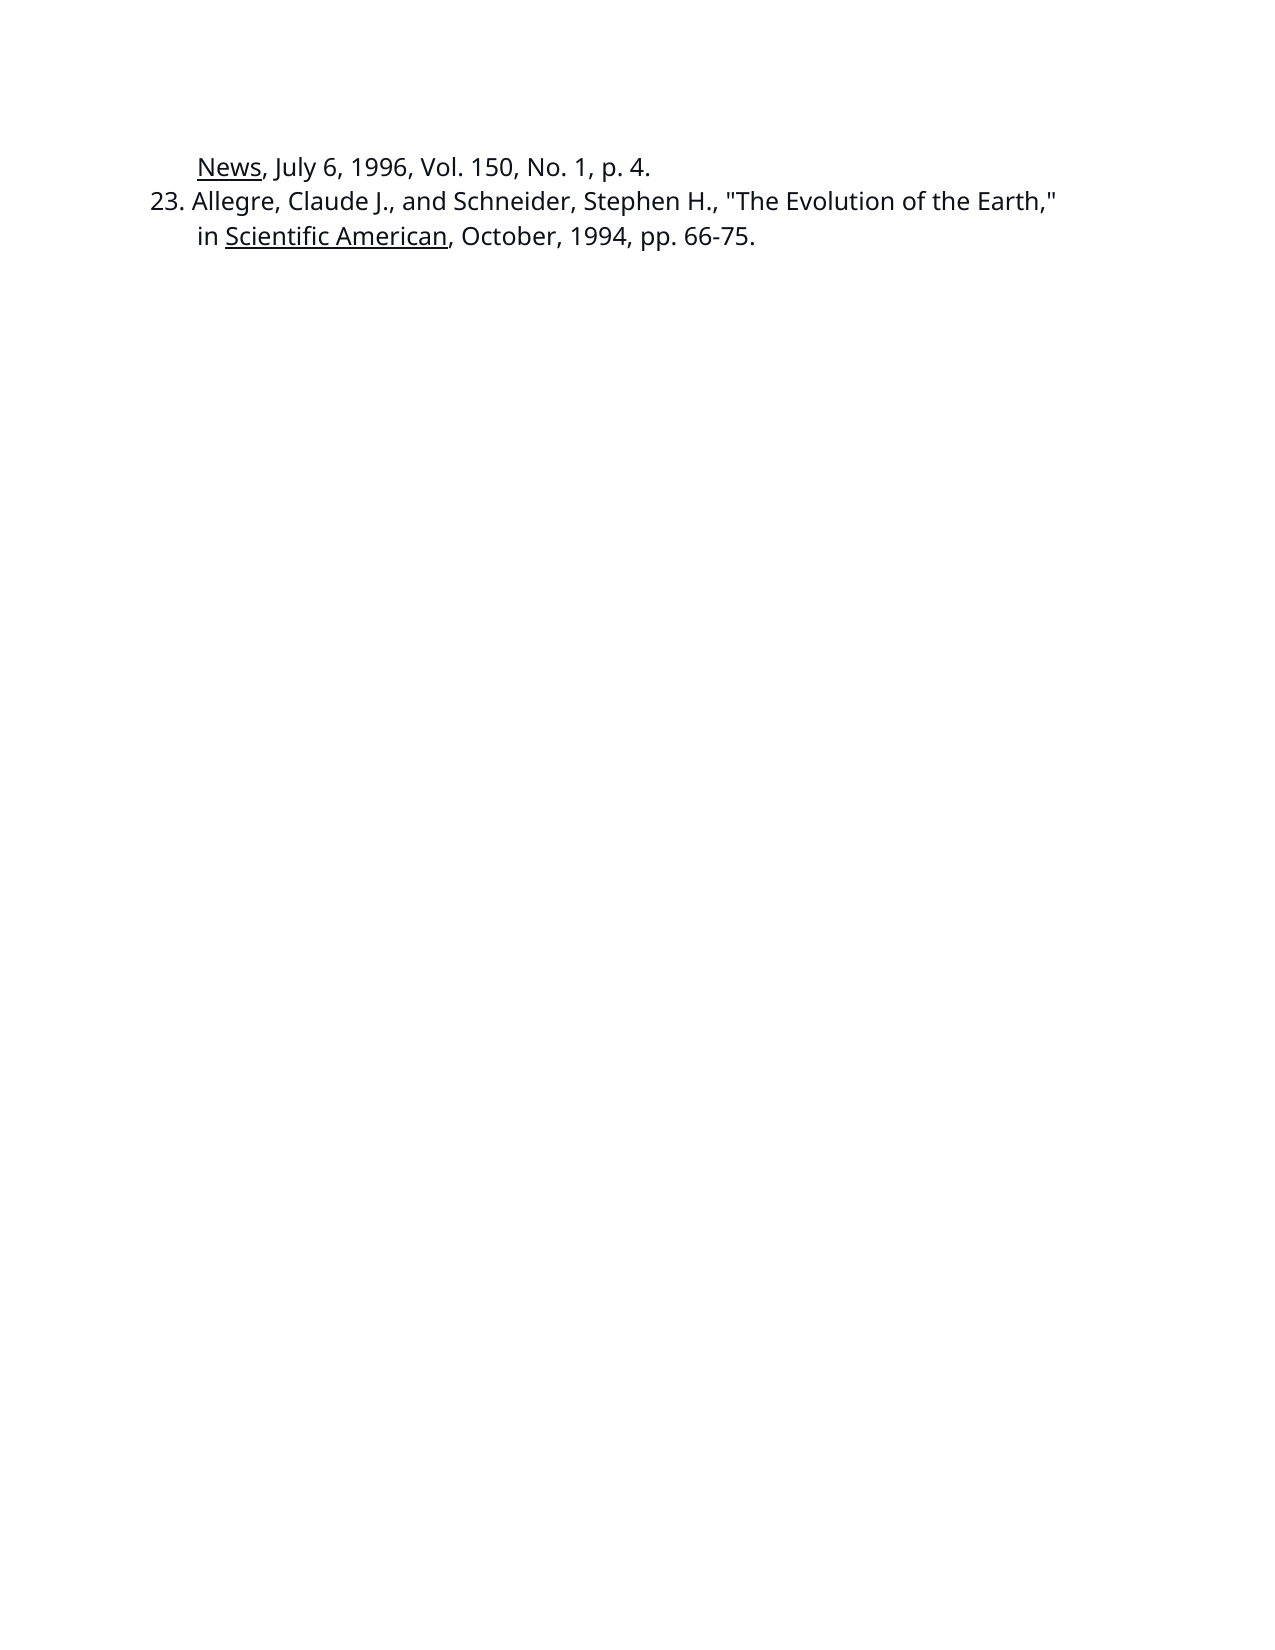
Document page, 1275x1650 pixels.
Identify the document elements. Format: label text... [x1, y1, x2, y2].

text 23. Allegre, Claude J., and Schneider, Stephen H., "The Evolution of the Earth," [150, 184, 1125, 218]
text News, July 6, 1996, Vol. 150, No. 1, p. 4. [150, 150, 1125, 184]
text in Scientific American, October, 1994, pp. 66-75. [150, 218, 1125, 252]
